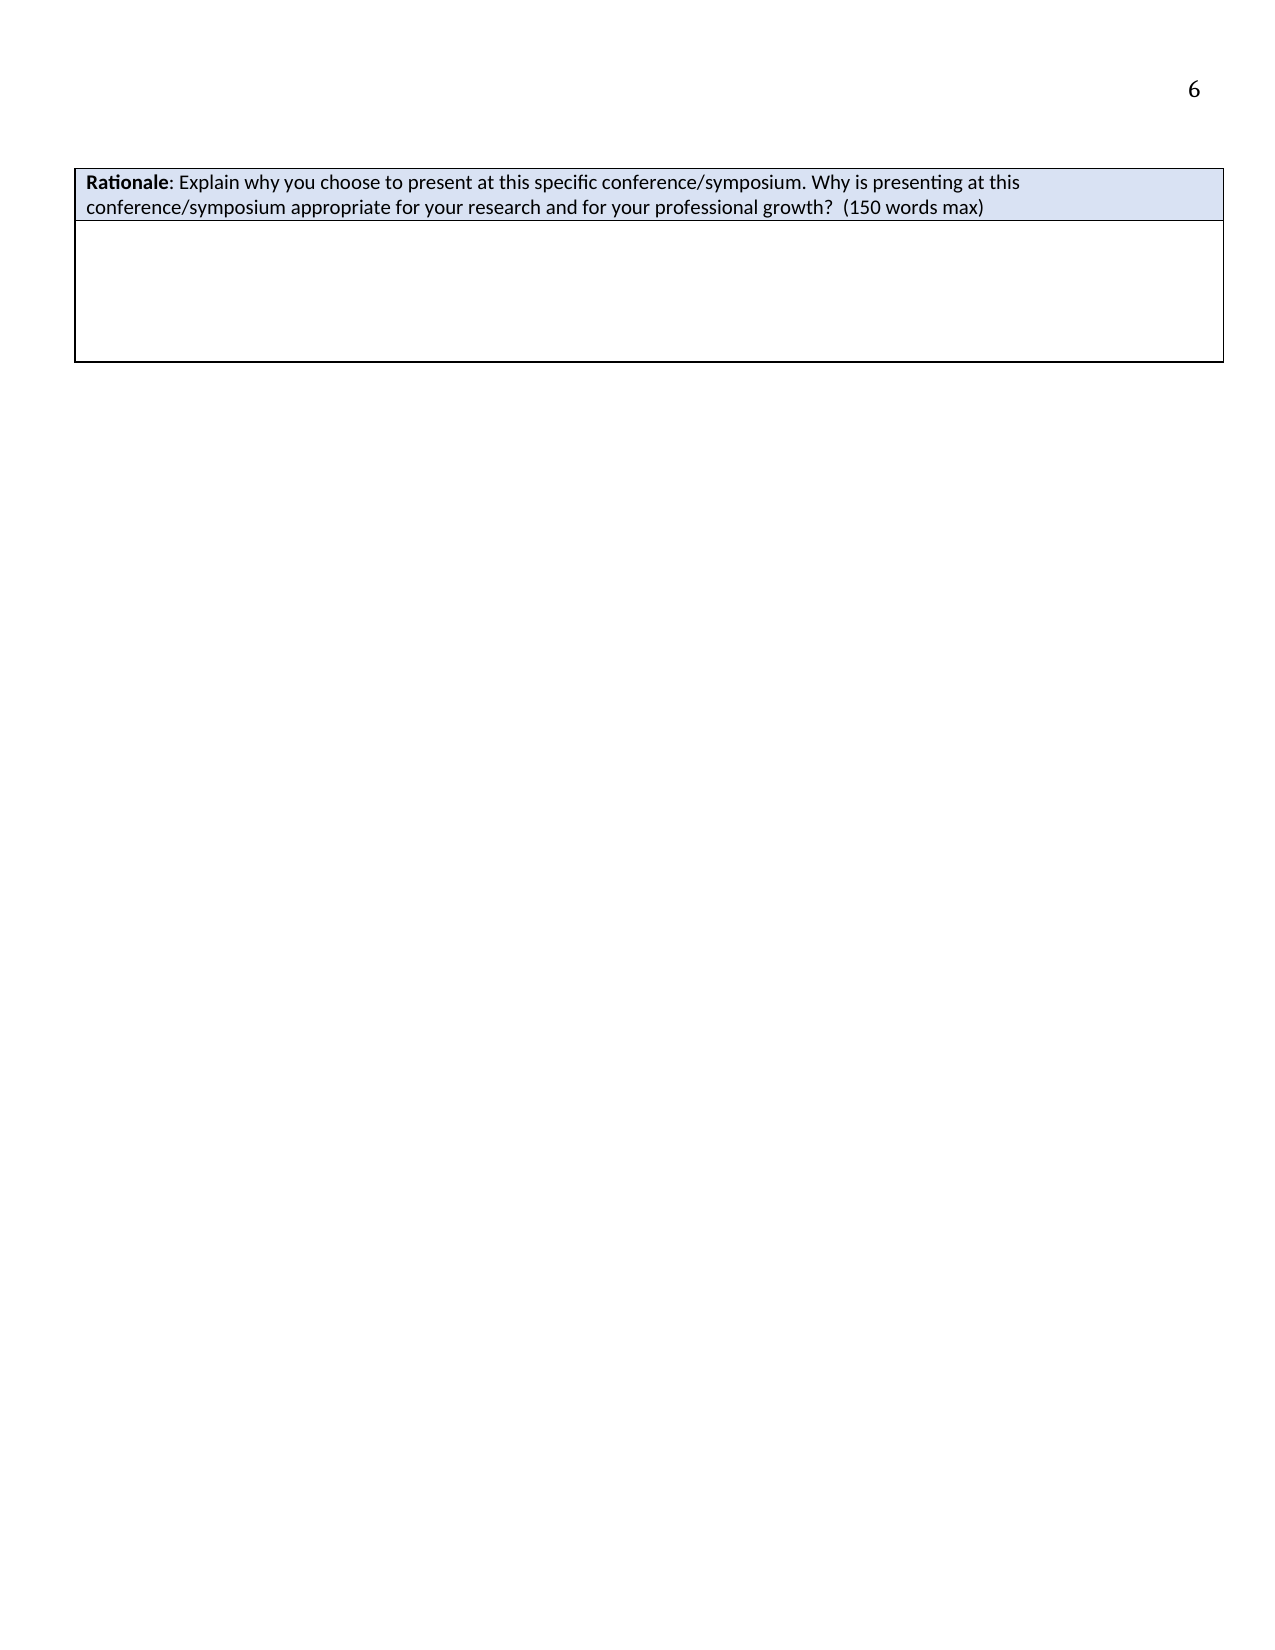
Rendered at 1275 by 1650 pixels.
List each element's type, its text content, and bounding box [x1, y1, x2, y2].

table_cell [76, 221, 1223, 361]
table_header Rationale: Explain why you choose to present at this specific conference/symposium. Why is presenting at this conference/symposium appropriate for your research and for your professional growth? (150 words max) [76, 169, 1223, 220]
